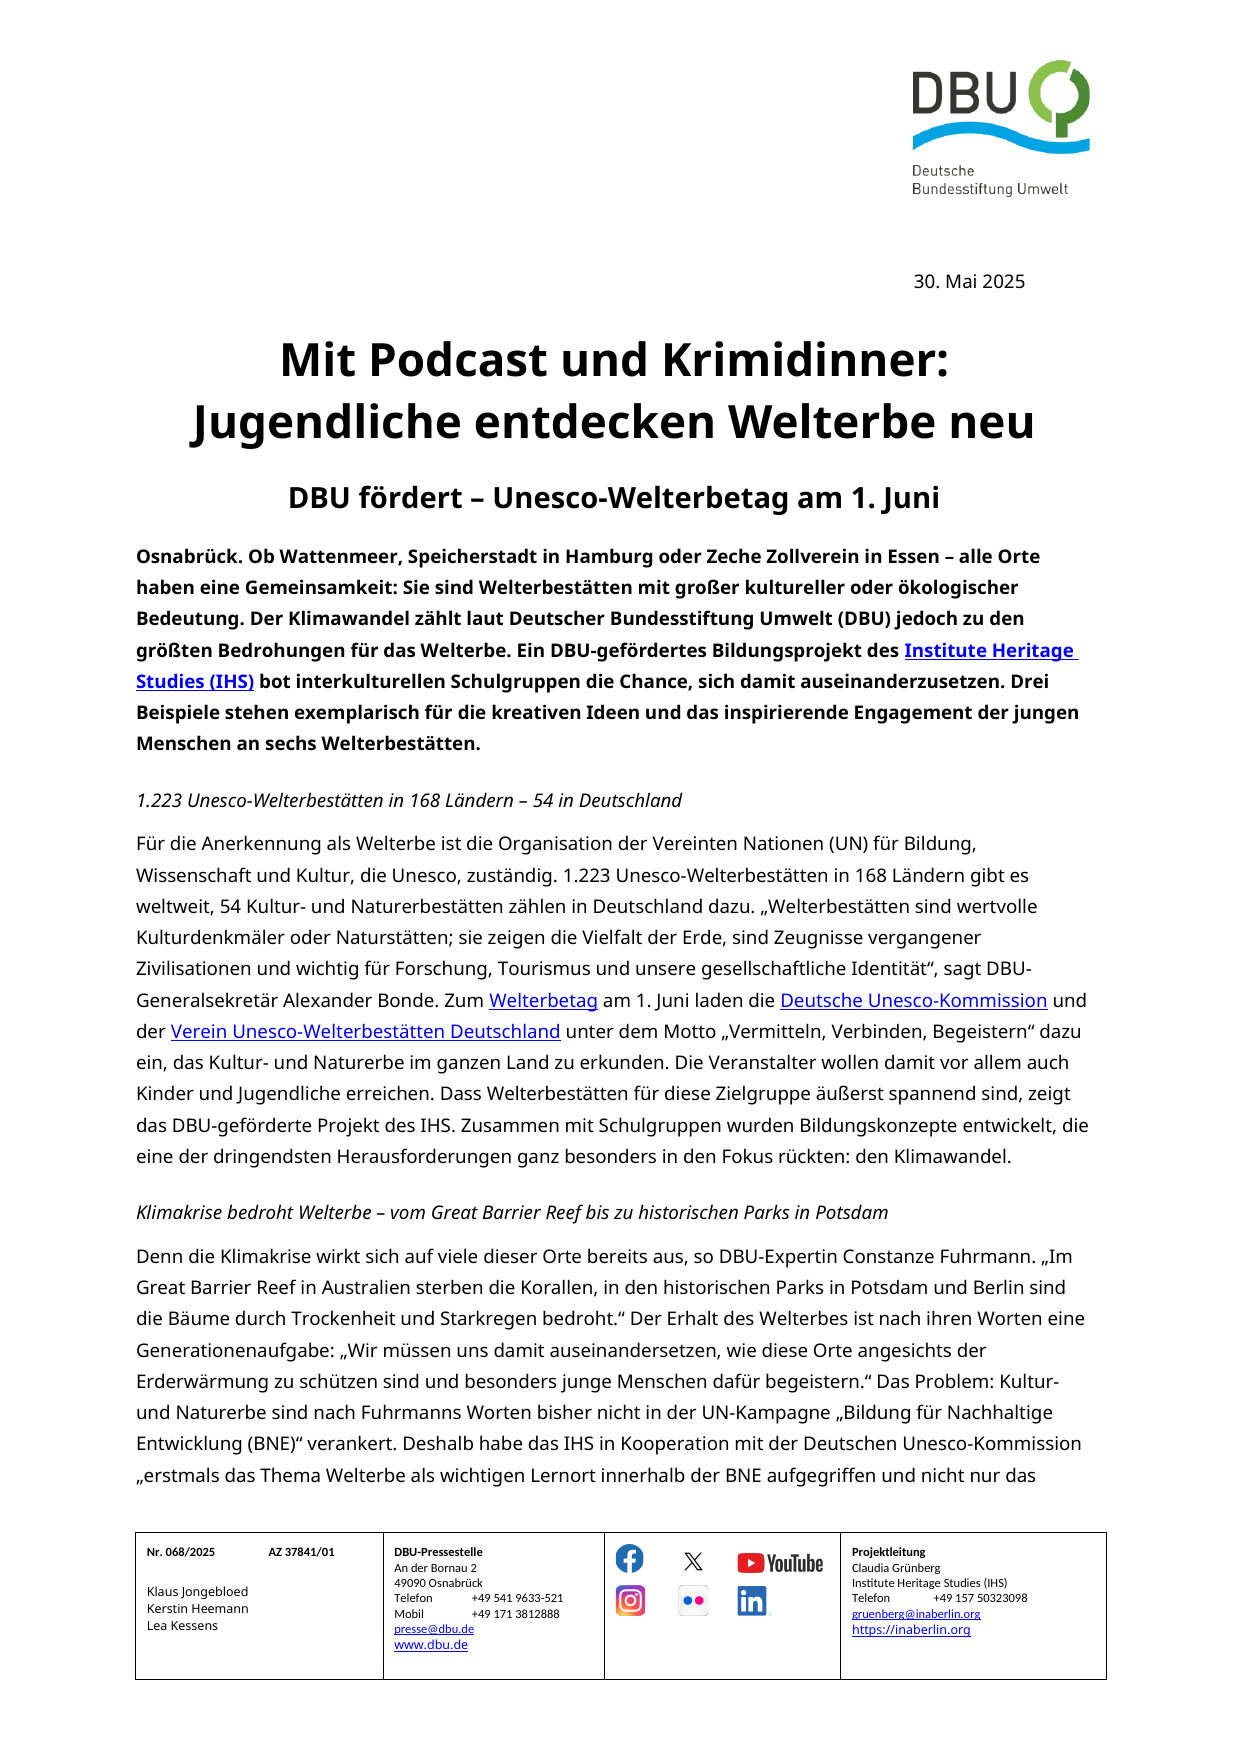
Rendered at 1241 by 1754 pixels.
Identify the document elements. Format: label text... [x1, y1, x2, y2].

text DBU fördert – Unesco-Welterbetag am 1. Juni [136, 477, 1092, 517]
text 1.223 Unesco-Welterbestätten in 168 Ländern – 54 in Deutschland [136, 781, 1092, 812]
picture [678, 1550, 709, 1573]
picture [913, 60, 1090, 142]
picture [737, 1553, 823, 1573]
picture [615, 1544, 644, 1573]
text Für die Anerkennung als Welterbe ist die Organisation der Vereinten Nationen (UN) für Bildung, Wissenschaft und Kultur, die Unesco, zuständig. 1.223 Unesco-Welterbestätten in 168 Ländern gibt es weltweit, 54 Kultur- und Naturerbestätten zählen in Deutschland dazu. „Welterbestätten sind wertvolle Kulturdenkmäler oder Naturstätten; sie zeigen die Vielfalt der Erde, sind Zeugnisse vergangener Zivilisationen und wichtig für Forschung, Tourismus und unsere gesellschaftliche Identität“, sagt DBU-Generalsekretär Alexander Bonde. Zum Welterbetag am 1. Juni laden die Deutsche Unesco-Kommission und der Verein Unesco-Welterbestätten Deutschland unter dem Motto „Vermitteln, Verbinden, Begeistern“ dazu ein, das Kultur- und Naturerbe im ganzen Land zu erkunden. Die Veranstalter wollen damit vor allem auch Kinder und Jugendliche erreichen. Dass Welterbestätten für diese Zielgruppe äußerst spannend sind, zeigt das DBU-geförderte Projekt des IHS. Zusammen mit Schulgruppen wurden Bildungskonzepte entwickelt, die eine der dringendsten Herausforderungen ganz besonders in den Fokus rückten: den Klimawandel. [136, 825, 1092, 1169]
picture [615, 1585, 646, 1616]
text Osnabrück. Ob Wattenmeer, Speicherstadt in Hamburg oder Zeche Zollverein in Essen – alle Orte haben eine Gemeinsamkeit: Sie sind Welterbestätten mit großer kultureller oder ökologischer Bedeutung. Der Klimawandel zählt laut Deutscher Bundesstiftung Umwelt (DBU) jedoch zu den größten Bedrohungen für das Welterbe. Ein DBU-gefördertes Bildungsprojekt des Institute Heritage Studies (IHS) bot interkulturellen Schulgruppen die Chance, sich damit auseinanderzusetzen. Drei Beispiele stehen exemplarisch für die kreativen Ideen und das inspirierende Engagement der jungen Menschen an sechs Welterbestätten. [136, 537, 1092, 756]
picture [678, 1585, 709, 1616]
picture [737, 1586, 772, 1616]
title Mit Podcast und Krimidinner: Jugendliche entdecken Welterbe neu [136, 327, 1092, 452]
text Klimakrise bedroht Welterbe – vom Great Barrier Reef bis zu historischen Parks in Potsdam [136, 1194, 1092, 1225]
picture [913, 134, 1090, 197]
